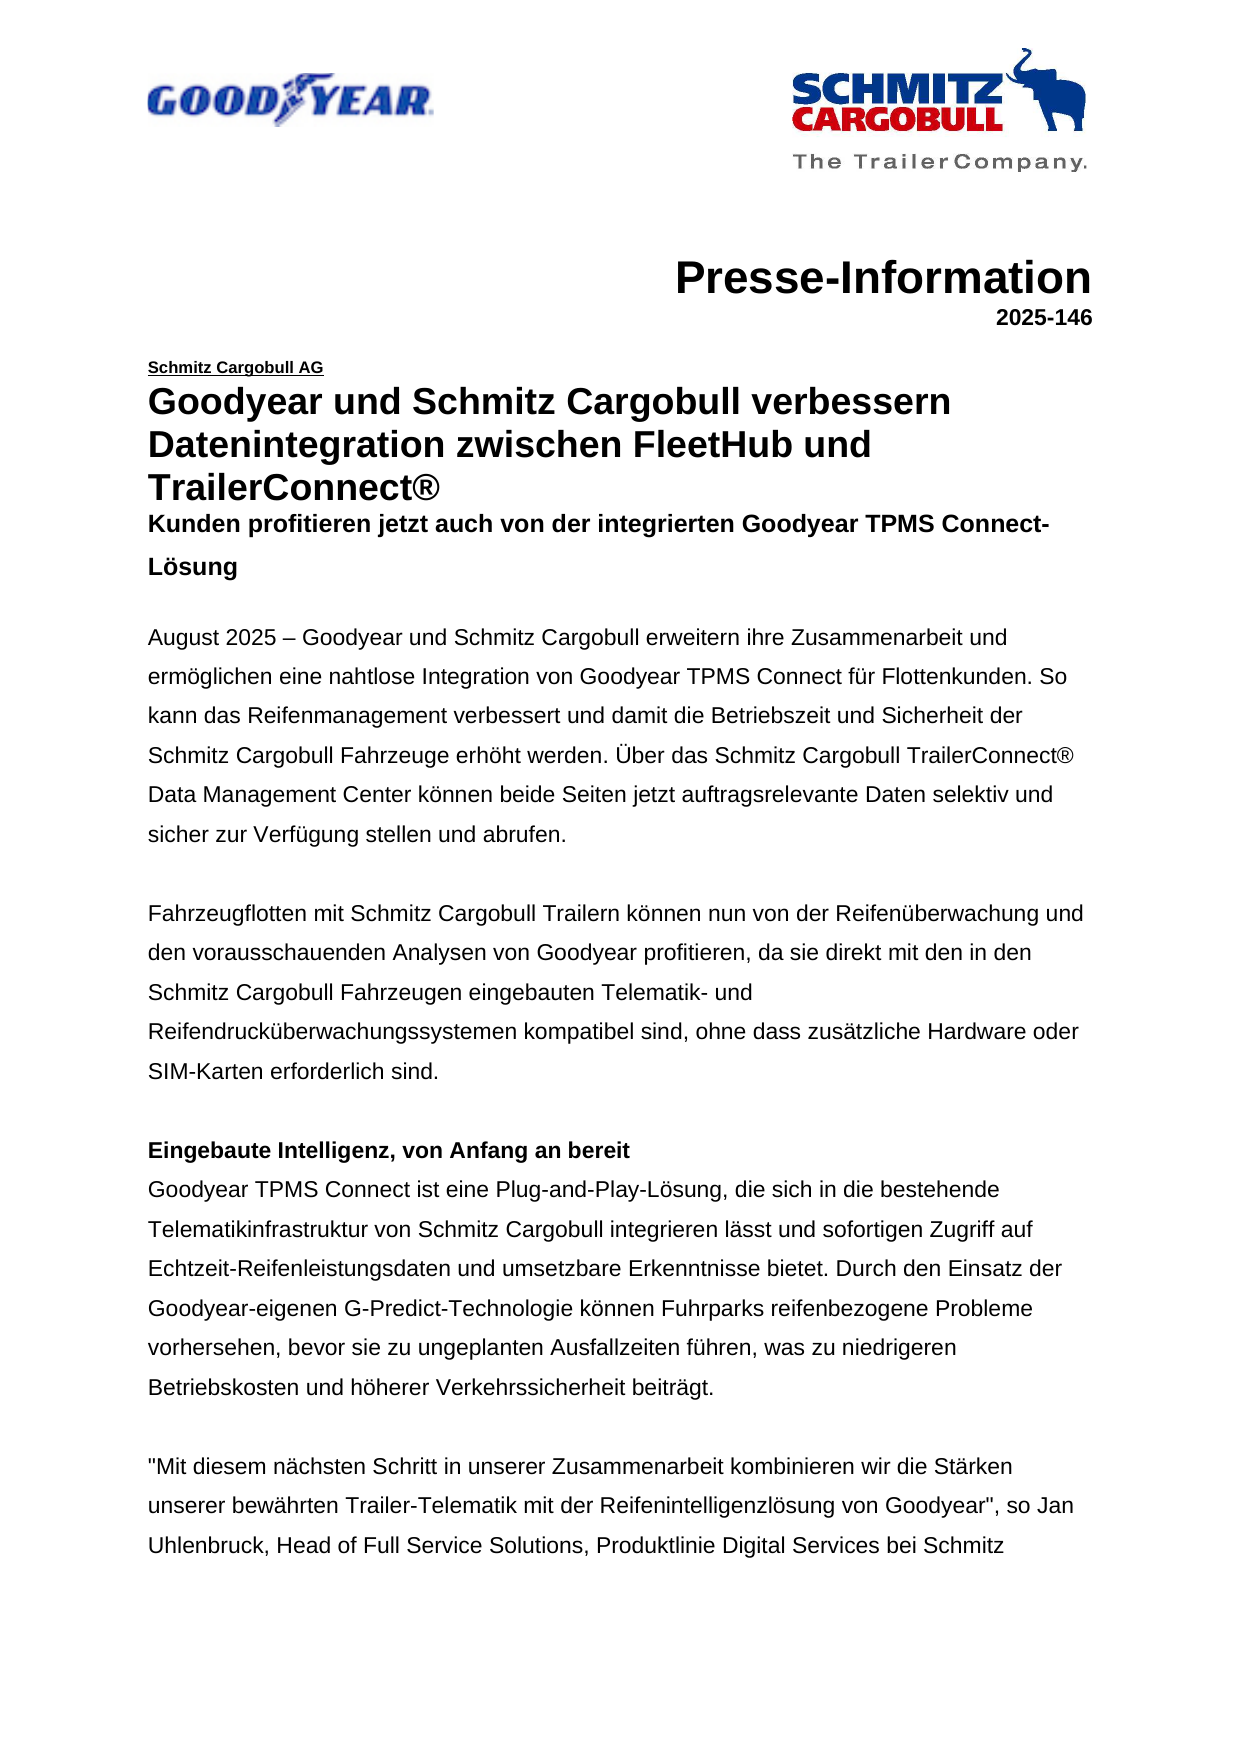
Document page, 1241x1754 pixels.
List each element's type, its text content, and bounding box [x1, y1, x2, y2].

picture [792, 48, 1087, 172]
text Eingebaute Intelligenz, von Anfang an bereit [148, 1137, 1093, 1163]
text Schmitz Cargobull AG Goodyear und Schmitz Cargobull verbessern Datenintegration zwischen FleetHub und TrailerConnect® [148, 354, 1093, 508]
text August 2025 – Goodyear und Schmitz Cargobull erweitern ihre Zusammenarbeit und ermöglichen eine nahtlose Integration von Goodyear TPMS Connect für Flottenkunden. So kann das Reifenmanagement verbessert und damit die Betriebszeit und Sicherheit der Schmitz Cargobull Fahrzeuge erhöht werden. Über das Schmitz Cargobull TrailerConnect® Data Management Center können beide Seiten jetzt auftragsrelevante Daten selektiv und sicher zur Verfügung stellen und abrufen. [148, 623, 1093, 847]
text Presse-Information [443, 251, 1093, 303]
text Goodyear TPMS Connect ist eine Plug-and-Play-Lösung, die sich in die bestehende Telematikinfrastruktur von Schmitz Cargobull integrieren lässt und sofortigen Zugriff auf Echtzeit-Reifenleistungsdaten und umsetzbare Erkenntnisse bietet. Durch den Einsatz der Goodyear-eigenen G-Predict-Technologie können Fuhrparks reifenbezogene Probleme vorhersehen, bevor sie zu ungeplanten Ausfallzeiten führen, was zu niedrigeren Betriebskosten und höherer Verkehrssicherheit beiträgt. [148, 1176, 1093, 1400]
text 2025-146 [148, 303, 1093, 330]
picture [147, 73, 434, 127]
text Fahrzeugflotten mit Schmitz Cargobull Trailern können nun von der Reifenüberwachung und den vorausschauenden Analysen von Goodyear profitieren, da sie direkt mit den in den Schmitz Cargobull Fahrzeugen eingebauten Telematik- und Reifendrucküberwachungssystemen kompatibel sind, ohne dass zusätzliche Hardware oder SIM-Karten erforderlich sind. [148, 900, 1093, 1084]
text Kunden profitieren jetzt auch von der integrierten Goodyear TPMS Connect-Lösung [148, 508, 1093, 580]
text "Mit diesem nächsten Schritt in unserer Zusammenarbeit kombinieren wir die Stärken unserer bewährten Trailer-Telematik mit der Reifenintelligenzlösung von Goodyear", so Jan Uhlenbruck, Head of Full Service Solutions, Produktlinie Digital Services bei Schmitz [148, 1453, 1093, 1558]
